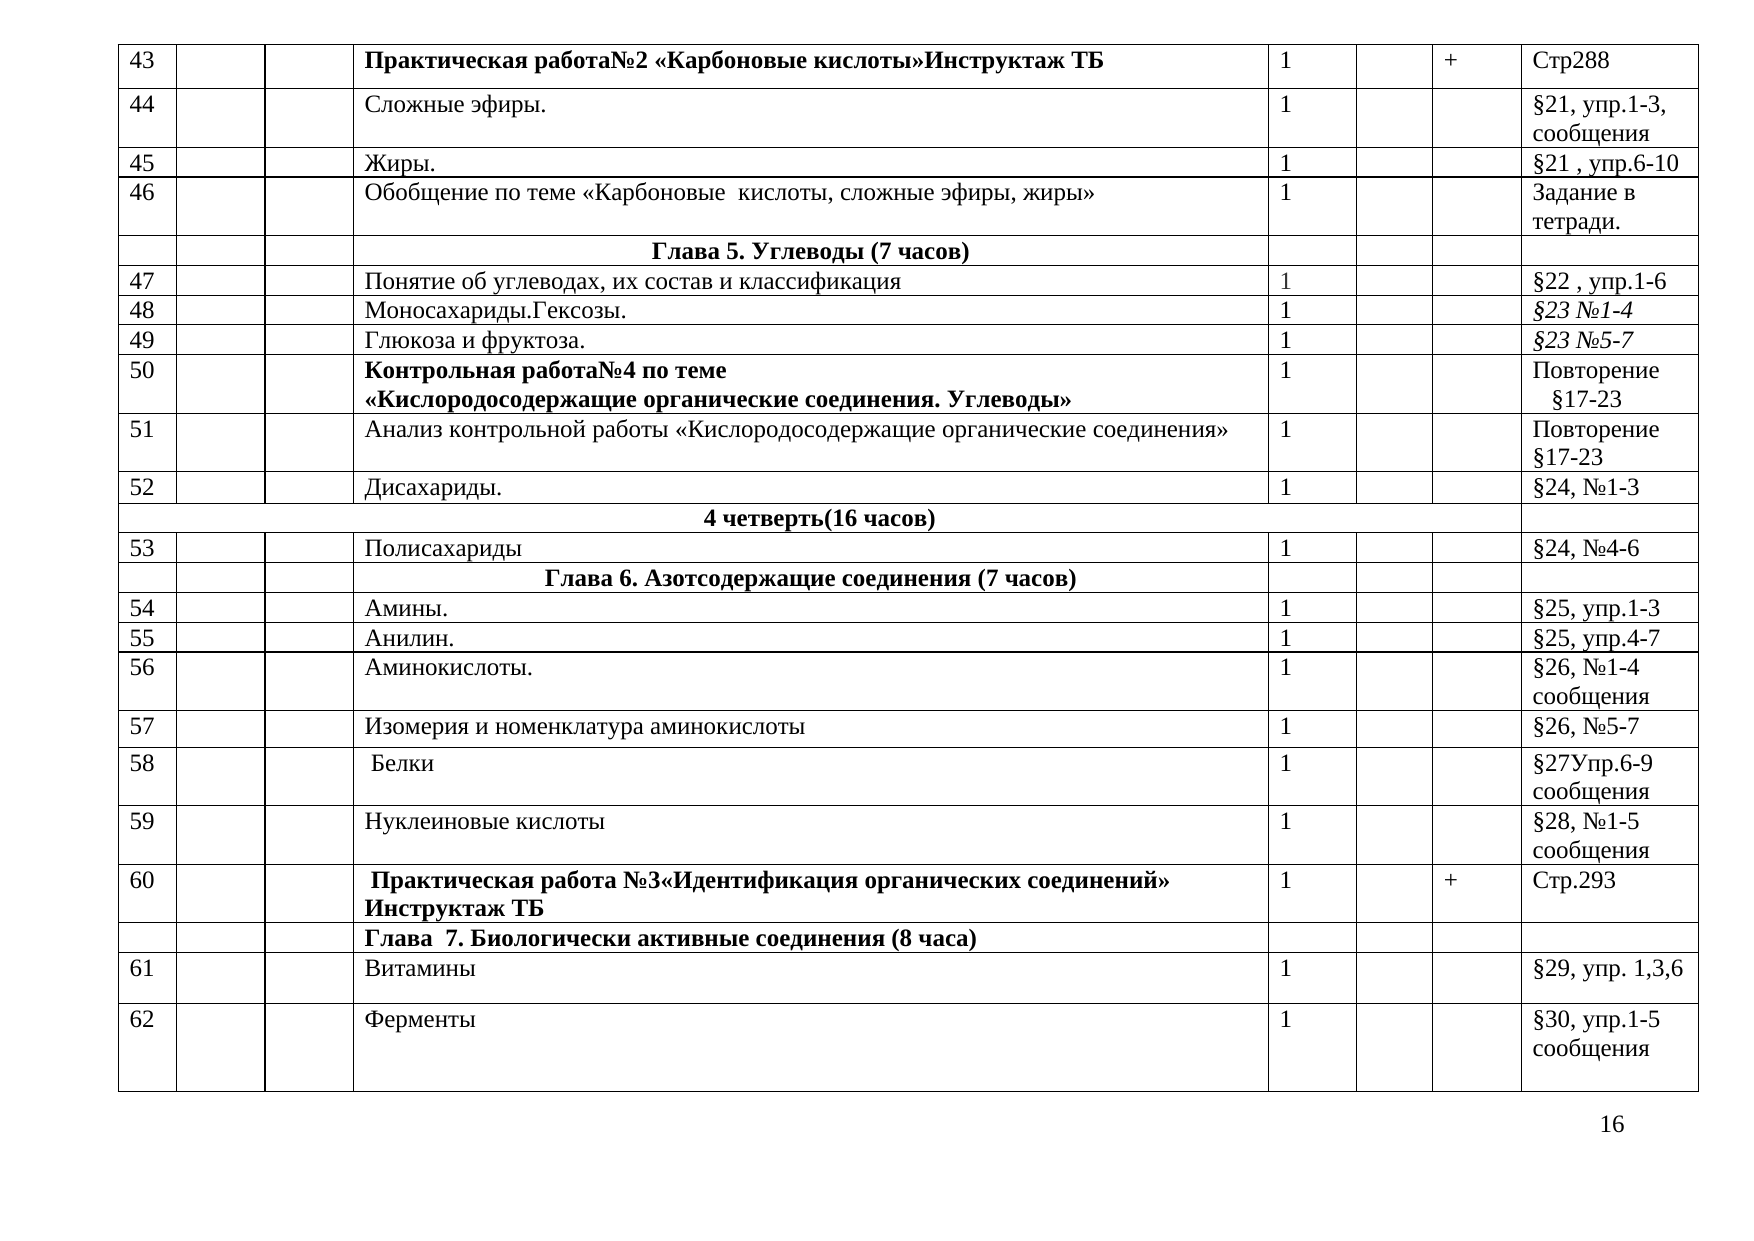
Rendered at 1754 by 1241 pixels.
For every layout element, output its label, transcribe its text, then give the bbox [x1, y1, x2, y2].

table_cell 52 [119, 472, 176, 502]
table_cell §21 , упр.6-10 [1522, 148, 1698, 176]
table_cell Повторение §17-23 [1522, 414, 1698, 471]
table_cell 1 [1269, 653, 1356, 710]
table_cell [1522, 923, 1698, 952]
table_cell Глюкоза и фруктоза. [354, 325, 1268, 354]
table_cell 46 [119, 178, 176, 235]
table_cell [177, 148, 264, 176]
table_cell [177, 89, 264, 147]
table_cell [1433, 355, 1521, 413]
table_cell §21, упр.1-3, сообщения [1522, 89, 1698, 147]
table_cell 1 [1269, 623, 1356, 651]
table_cell [1522, 504, 1698, 532]
table_cell Практическая работа №3«Идентификация органических соединений» Инструктаж ТБ [354, 865, 1268, 922]
table_cell [266, 296, 353, 324]
table_cell [177, 865, 264, 922]
table_cell [1357, 236, 1432, 265]
table_cell [1357, 806, 1432, 864]
table_cell [177, 923, 264, 952]
table_cell [177, 593, 264, 622]
table_cell [1357, 148, 1432, 176]
table_cell + [1433, 865, 1521, 922]
table_cell 1 [1269, 711, 1356, 747]
table_cell [177, 355, 264, 413]
table_cell [266, 748, 353, 805]
table_cell [177, 178, 264, 235]
table_cell 57 [119, 711, 176, 747]
table_cell [1433, 325, 1521, 354]
table_cell [266, 711, 353, 747]
table_cell [1522, 236, 1698, 265]
table_cell 1 [1269, 266, 1356, 294]
table_cell [1357, 623, 1432, 651]
table_cell [266, 45, 353, 88]
table_cell 56 [119, 653, 176, 710]
table_cell Жиры. [354, 148, 1268, 176]
table_cell 45 [119, 148, 176, 176]
table_cell Нуклеиновые кислоты [354, 806, 1268, 864]
table_cell 1 [1269, 953, 1356, 1003]
table_cell [1433, 296, 1521, 324]
table_cell [177, 325, 264, 354]
table_cell [1357, 178, 1432, 235]
table_cell 1 [1269, 178, 1356, 235]
table_cell 1 [1269, 414, 1356, 471]
table_cell [1357, 865, 1432, 922]
table_cell [1357, 266, 1432, 294]
table_cell [1357, 414, 1432, 471]
table_cell [1433, 953, 1521, 1003]
table_cell [177, 236, 264, 265]
table_cell Амины. [354, 593, 1268, 622]
table_cell [1433, 593, 1521, 622]
table_cell [1357, 472, 1432, 502]
table_cell [266, 865, 353, 922]
table_cell §30, упр.1-5 сообщения [1522, 1004, 1698, 1091]
table_cell Стр.293 [1522, 865, 1698, 922]
table_cell [266, 653, 353, 710]
table_cell [1433, 563, 1521, 592]
table_cell [1357, 653, 1432, 710]
table_cell [1357, 296, 1432, 324]
table_cell 43 [119, 45, 176, 88]
table_cell [1522, 563, 1698, 592]
table_cell [177, 45, 264, 88]
table_cell [177, 1004, 264, 1091]
table_cell Анилин. [354, 623, 1268, 651]
table_cell [1433, 711, 1521, 747]
table_cell [119, 236, 176, 265]
table_cell [1433, 236, 1521, 265]
table_cell [1433, 1004, 1521, 1091]
table_cell [119, 923, 176, 952]
table_cell [266, 533, 353, 562]
table_cell [177, 653, 264, 710]
table_cell + [1433, 45, 1521, 88]
table_cell §26, №5-7 [1522, 711, 1698, 747]
table_cell [1357, 45, 1432, 88]
table_cell Дисахариды. [354, 472, 1268, 502]
table_cell 1 [1269, 1004, 1356, 1091]
table_cell §27Упр.6-9 сообщения [1522, 748, 1698, 805]
table_cell 1 [1269, 296, 1356, 324]
table_cell §24, №1-3 [1522, 472, 1698, 502]
table_cell §23 №1-4 [1522, 296, 1698, 324]
table_cell [266, 89, 353, 147]
table_cell 58 [119, 748, 176, 805]
table_cell [177, 533, 264, 562]
table_cell Практическая работа№2 «Карбоновые кислоты»Инструктаж ТБ [354, 45, 1268, 88]
table_cell [177, 953, 264, 1003]
table_cell [1357, 953, 1432, 1003]
table_cell Задание в тетради. [1522, 178, 1698, 235]
table_cell [177, 806, 264, 864]
table_cell §29, упр. 1,3,6 [1522, 953, 1698, 1003]
table_cell §24, №4-6 [1522, 533, 1698, 562]
table_cell [177, 711, 264, 747]
table_cell §28, №1-5 сообщения [1522, 806, 1698, 864]
table_cell 59 [119, 806, 176, 864]
table_cell [1433, 923, 1521, 952]
table_cell 47 [119, 266, 176, 294]
table_cell 49 [119, 325, 176, 354]
table_cell Обобщение по теме «Карбоновые кислоты, сложные эфиры, жиры» [354, 178, 1268, 235]
table_cell Сложные эфиры. [354, 89, 1268, 147]
table_cell Полисахариды [354, 533, 1268, 562]
table_cell [177, 563, 264, 592]
table_cell [1357, 711, 1432, 747]
table_cell [266, 563, 353, 592]
table_cell [266, 472, 353, 502]
table_cell [1357, 533, 1432, 562]
table_cell 4 четверть(16 часов) [119, 504, 1521, 532]
table_cell 48 [119, 296, 176, 324]
table_cell Повторение §17-23 [1522, 355, 1698, 413]
table_cell Глава 6. Азотсодержащие соединения (7 часов) [354, 563, 1268, 592]
table_cell [1357, 593, 1432, 622]
table_cell [119, 563, 176, 592]
table_cell 61 [119, 953, 176, 1003]
table_cell 55 [119, 623, 176, 651]
table_cell 62 [119, 1004, 176, 1091]
table_cell [1269, 236, 1356, 265]
table_cell [1433, 653, 1521, 710]
table_cell 50 [119, 355, 176, 413]
table_cell Витамины [354, 953, 1268, 1003]
table_cell [1269, 563, 1356, 592]
table_cell [266, 266, 353, 294]
table_cell [177, 472, 264, 502]
table_cell [266, 236, 353, 265]
table_cell [266, 1004, 353, 1091]
table_cell [177, 748, 264, 805]
table_cell [1433, 178, 1521, 235]
table_cell §25, упр.4-7 [1522, 623, 1698, 651]
table_cell §25, упр.1-3 [1522, 593, 1698, 622]
table_cell Белки [354, 748, 1268, 805]
table_cell [177, 266, 264, 294]
table_cell 1 [1269, 593, 1356, 622]
table_cell [1433, 148, 1521, 176]
table_cell [1433, 89, 1521, 147]
table_cell [177, 623, 264, 651]
table_cell [266, 806, 353, 864]
table_cell [1433, 266, 1521, 294]
table_cell [1357, 355, 1432, 413]
table_cell 1 [1269, 748, 1356, 805]
table_cell Глава 7. Биологически активные соединения (8 часа) [354, 923, 1268, 952]
table_cell 1 [1269, 865, 1356, 922]
table_cell [1433, 748, 1521, 805]
table_cell Моносахариды.Гексозы. [354, 296, 1268, 324]
table_cell [1357, 325, 1432, 354]
table_cell §26, №1-4 сообщения [1522, 653, 1698, 710]
table_cell Глава 5. Углеводы (7 часов) [354, 236, 1268, 265]
table_cell [266, 178, 353, 235]
table_cell [1357, 748, 1432, 805]
table_cell 1 [1269, 533, 1356, 562]
table_cell Изомерия и номенклатура аминокислоты [354, 711, 1268, 747]
table_cell 51 [119, 414, 176, 471]
table_cell §23 №5-7 [1522, 325, 1698, 354]
table_cell Анализ контрольной работы «Кислородосодержащие органические соединения» [354, 414, 1268, 471]
table_cell [266, 923, 353, 952]
table_cell 1 [1269, 355, 1356, 413]
table_cell [266, 953, 353, 1003]
table_cell Понятие об углеводах, их состав и классификация [354, 266, 1268, 294]
table_cell [1433, 806, 1521, 864]
table_cell [1433, 472, 1521, 502]
table_cell [1269, 923, 1356, 952]
table_cell 54 [119, 593, 176, 622]
table_cell Стр288 [1522, 45, 1698, 88]
table_cell [266, 593, 353, 622]
table_cell §22 , упр.1-6 [1522, 266, 1698, 294]
table_cell [177, 296, 264, 324]
table_cell Аминокислоты. [354, 653, 1268, 710]
table_cell [1357, 89, 1432, 147]
table_cell 1 [1269, 325, 1356, 354]
table_cell [1357, 923, 1432, 952]
table_cell 1 [1269, 148, 1356, 176]
table_cell [266, 148, 353, 176]
table_cell 1 [1269, 45, 1356, 88]
table_cell [1357, 1004, 1432, 1091]
table_cell [1433, 533, 1521, 562]
table_cell 1 [1269, 89, 1356, 147]
table_cell [1357, 563, 1432, 592]
table_cell Контрольная работа№4 по теме «Кислородосодержащие органические соединения. Углеводы» [354, 355, 1268, 413]
table_cell 1 [1269, 806, 1356, 864]
table_cell [177, 414, 264, 471]
table_cell [266, 414, 353, 471]
table_cell Ферменты [354, 1004, 1268, 1091]
table_cell 44 [119, 89, 176, 147]
table_cell [1433, 623, 1521, 651]
table_cell [266, 623, 353, 651]
table_cell [266, 355, 353, 413]
table_cell 60 [119, 865, 176, 922]
table_cell 1 [1269, 472, 1356, 502]
table_cell [266, 325, 353, 354]
table_cell [1433, 414, 1521, 471]
table_cell 53 [119, 533, 176, 562]
